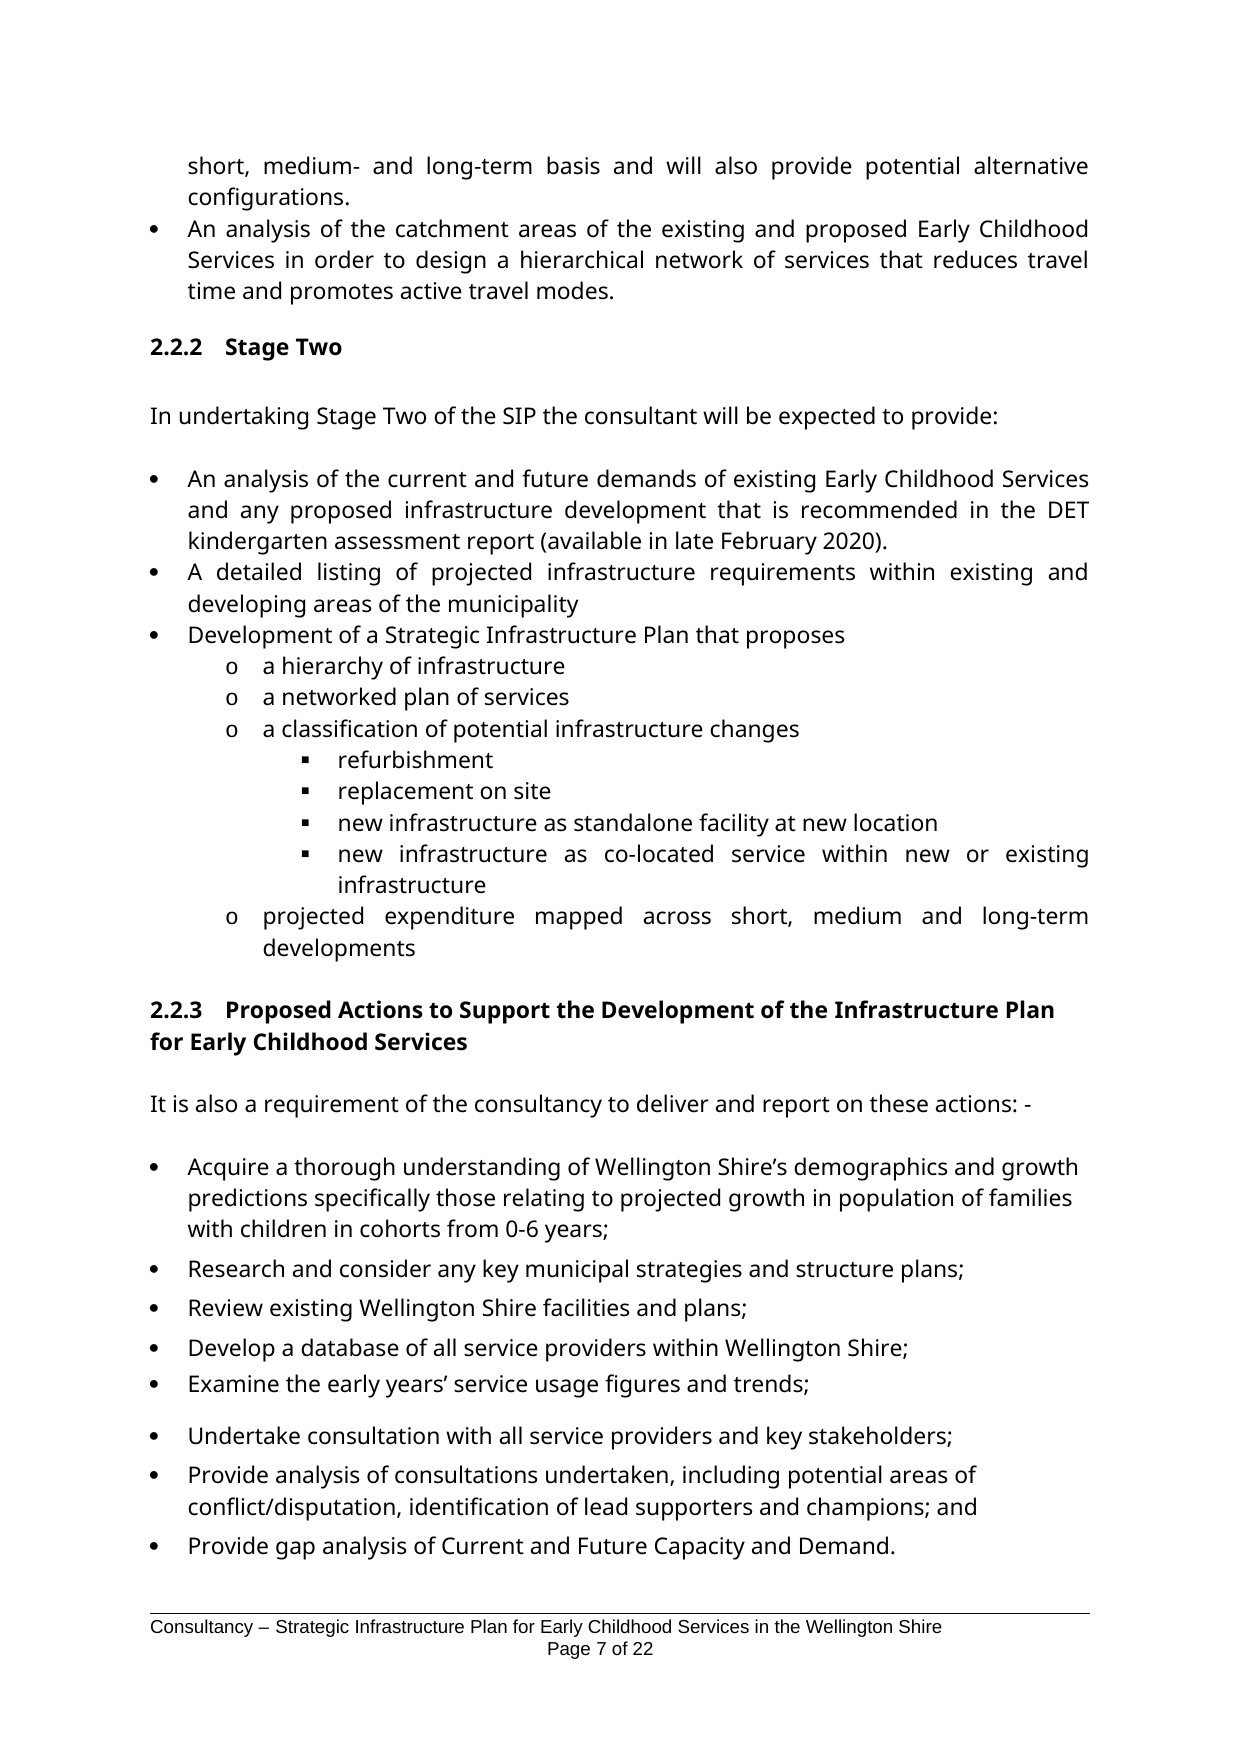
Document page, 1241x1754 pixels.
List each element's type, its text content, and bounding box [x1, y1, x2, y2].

list Development of a Strategic Infrastructure Plan that proposes [150, 619, 1090, 650]
list a hierarchy of infrastructure [225, 650, 1090, 681]
list new infrastructure as standalone facility at new location [300, 807, 1090, 838]
list refurbishment [300, 744, 1090, 775]
list Research and consider any key municipal strategies and structure plans; [150, 1252, 1090, 1284]
list a classification of potential infrastructure changes [225, 713, 1090, 744]
subtitle 2.2.2 Stage Two [150, 331, 1090, 362]
list Develop a database of all service providers within Wellington Shire; [150, 1332, 1090, 1363]
list Examine the early years’ service usage figures and trends; [150, 1368, 1090, 1399]
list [150, 150, 1090, 212]
list Provide analysis of consultations undertaken, including potential areas of conflict/disputation, identification of lead supporters and champions; and [150, 1459, 1090, 1522]
list replacement on site [300, 775, 1090, 807]
list a networked plan of services [225, 681, 1090, 713]
list Acquire a thorough understanding of Wellington Shire’s demographics and growth predictions specifically those relating to projected growth in population of families with children in cohorts from 0-6 years; [150, 1150, 1090, 1244]
list Undertake consultation with all service providers and key stakeholders; [150, 1420, 1090, 1451]
text 2.2.3 Proposed Actions to Support the Development of the Infrastructure Plan for Early Childhood Services [150, 994, 1090, 1057]
list A detailed listing of projected infrastructure requirements within existing and developing areas of the municipality [150, 556, 1090, 619]
list An analysis of the current and future demands of existing Early Childhood Services and any proposed infrastructure development that is recommended in the DET kindergarten assessment report (available in late February 2020). [150, 462, 1090, 556]
list new infrastructure as co-located service within new or existing infrastructure [300, 838, 1090, 900]
list Review existing Wellington Shire facilities and plans; [150, 1292, 1090, 1323]
text In undertaking Stage Two of the SIP the consultant will be expected to provide: [150, 400, 1090, 431]
text It is also a requirement of the consultancy to deliver and report on these actions: - [150, 1088, 1090, 1119]
list Provide gap analysis of Current and Future Capacity and Demand. [150, 1530, 1090, 1561]
list An analysis of the catchment areas of the existing and proposed Early Childhood Services in order to design a hierarchical network of services that reduces travel time and promotes active travel modes. [150, 212, 1090, 306]
list projected expenditure mapped across short, medium and long-term developments [225, 900, 1090, 963]
